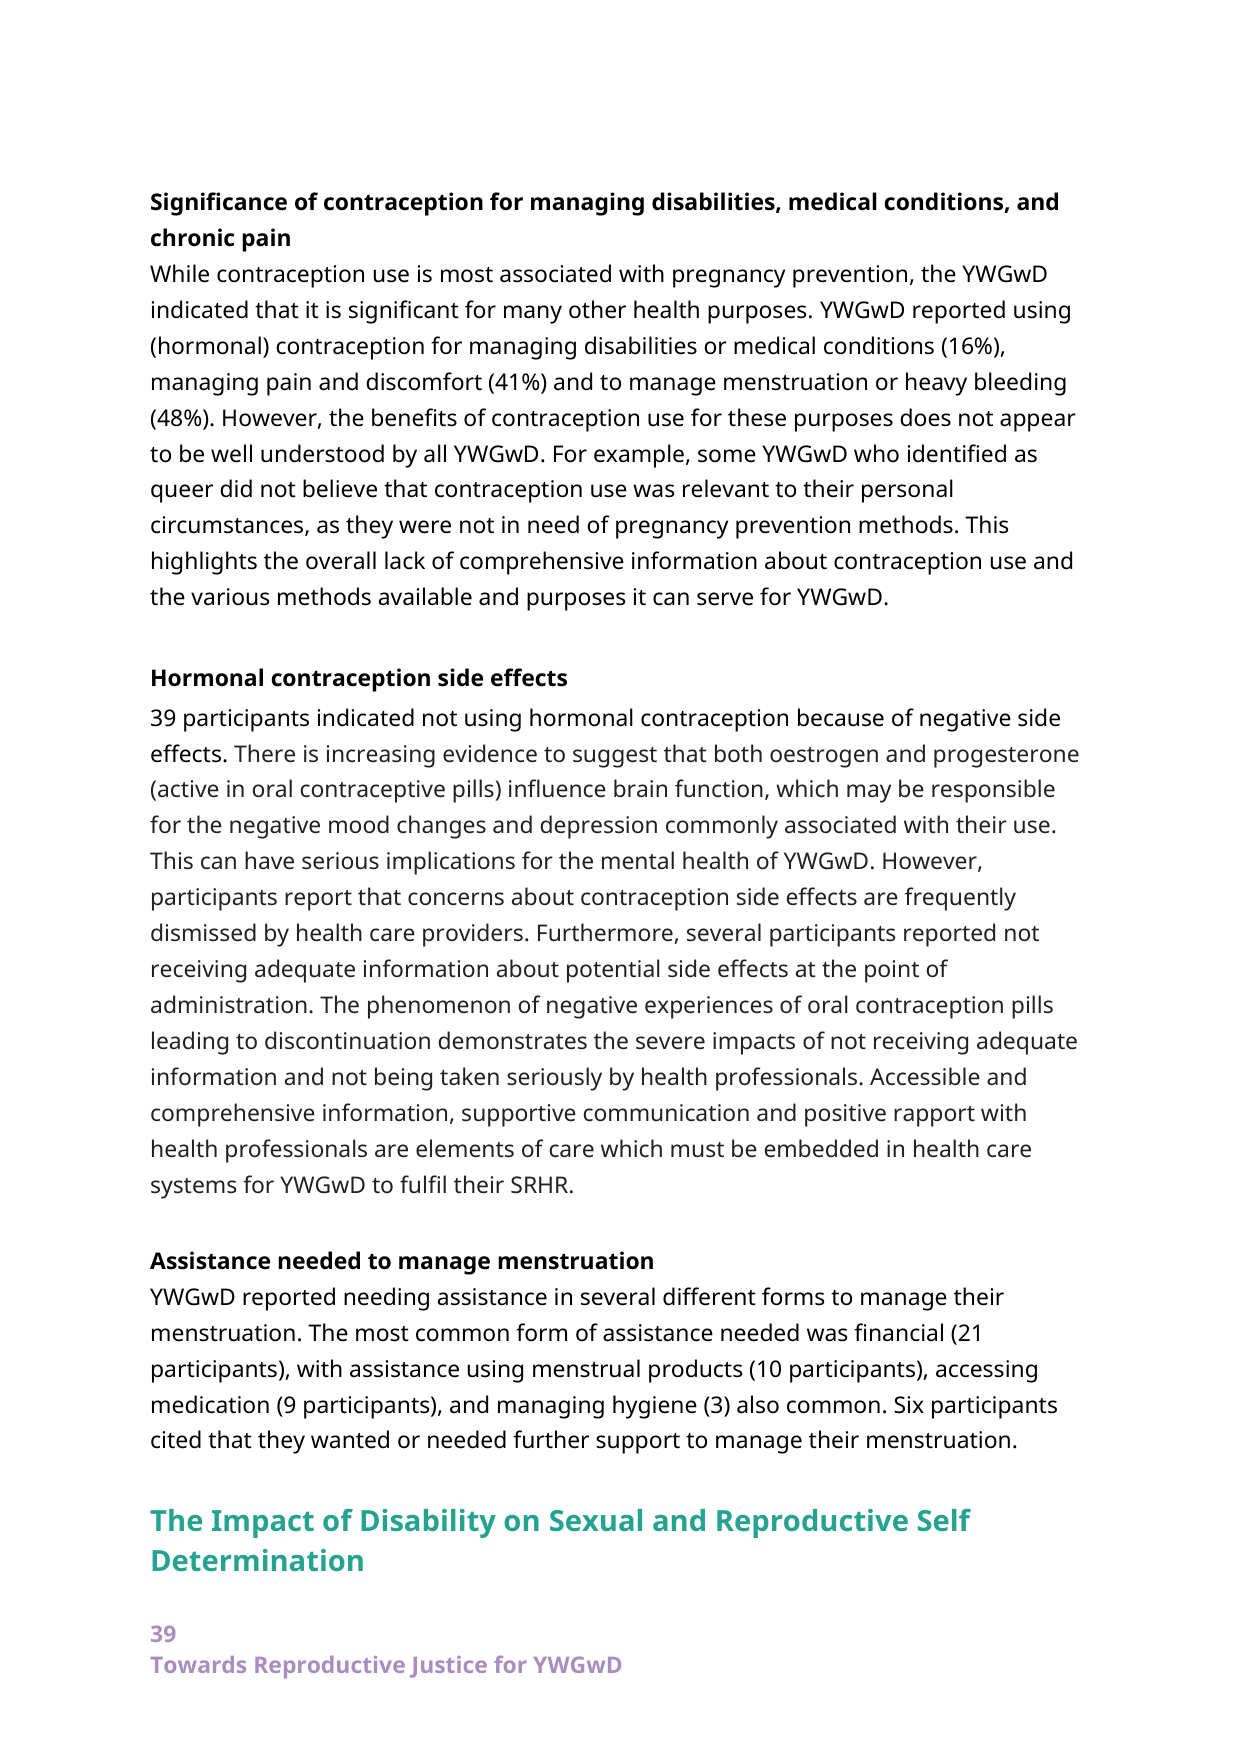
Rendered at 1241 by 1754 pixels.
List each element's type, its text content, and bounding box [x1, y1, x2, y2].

text The Impact of Disability on Sexual and Reproductive Self Determination [150, 1501, 1090, 1580]
text 39 participants indicated not using hormonal contraception because of negative side effects. There is increasing evidence to suggest that both oestrogen and progesterone (active in oral contraceptive pills) influence brain function, which may be responsible for the negative mood changes and depression commonly associated with their use. This can have serious implications for the mental health of YWGwD. However, participants report that concerns about contraception side effects are frequently dismissed by health care providers. Furthermore, several participants reported not receiving adequate information about potential side effects at the point of administration. The phenomenon of negative experiences of oral contraception pills leading to discontinuation demonstrates the severe impacts of not receiving adequate information and not being taken seriously by health professionals. Accessible and comprehensive information, supportive communication and positive rapport with health professionals are elements of care which must be embedded in health care systems for YWGwD to fulfil their SRHR. [150, 702, 1090, 1200]
text YWGwD reported needing assistance in several different forms to manage their menstruation. The most common form of assistance needed was financial (21 participants), with assistance using menstrual products (10 participants), accessing medication (9 participants), and managing hygiene (3) also common. Six participants cited that they wanted or needed further support to manage their menstruation. [150, 1281, 1090, 1456]
text While contraception use is most associated with pregnancy prevention, the YWGwD indicated that it is significant for many other health purposes. YWGwD reported using (hormonal) contraception for managing disabilities or medical conditions (16%), managing pain and discomfort (41%) and to manage menstruation or heavy bleeding (48%). However, the benefits of contraception use for these purposes does not appear to be well understood by all YWGwD. For example, some YWGwD who identified as queer did not believe that contraception use was relevant to their personal circumstances, as they were not in need of pregnancy prevention methods. This highlights the overall lack of comprehensive information about contraception use and the various methods available and purposes it can serve for YWGwD. [150, 258, 1090, 612]
text Significance of contraception for managing disabilities, medical conditions, and chronic pain [150, 186, 1090, 253]
text Hormonal contraception side effects [150, 661, 1090, 693]
text Assistance needed to manage menstruation [150, 1245, 1090, 1276]
